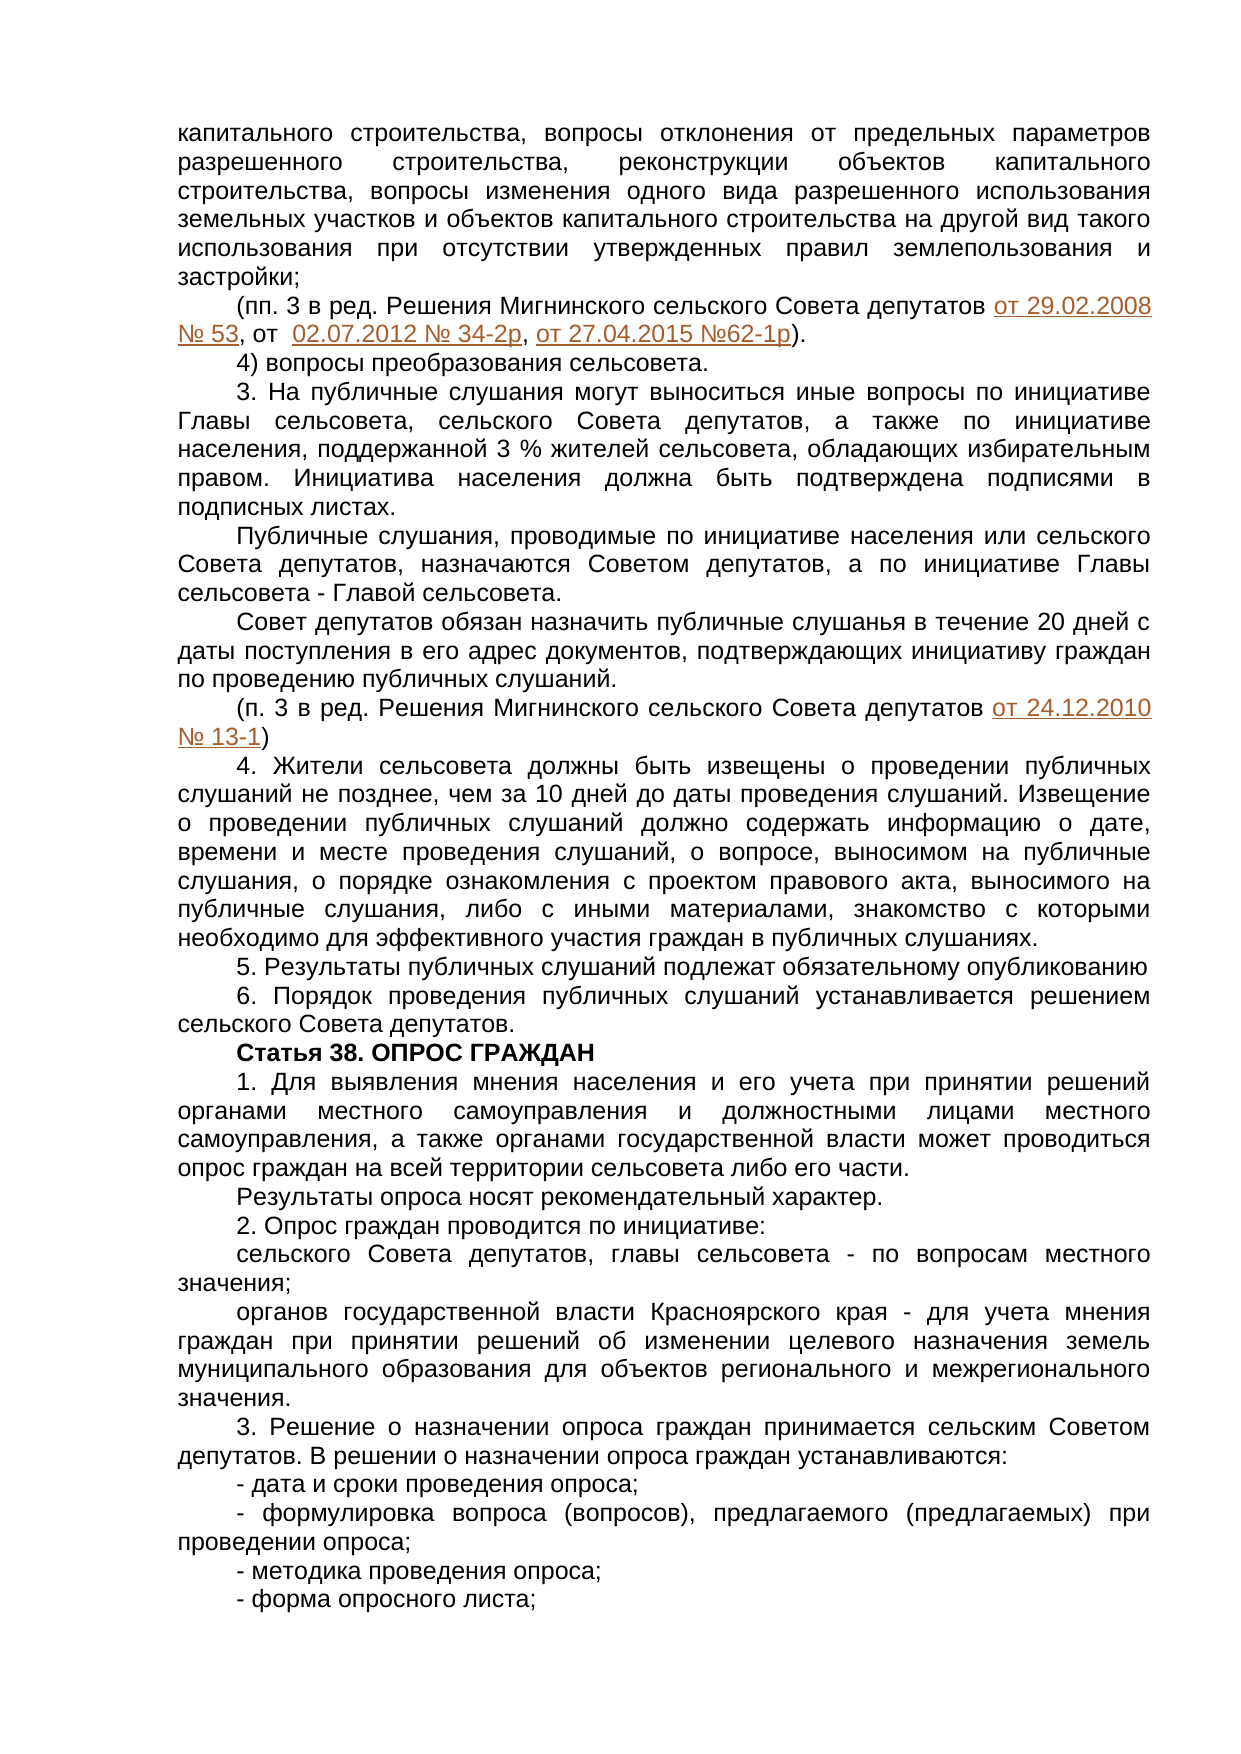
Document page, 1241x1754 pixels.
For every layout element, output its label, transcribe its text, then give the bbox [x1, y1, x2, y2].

text 2. Опрос граждан проводится по инициативе: [177, 1211, 1152, 1239]
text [177, 118, 1152, 291]
text 3. Решение о назначении опроса граждан принимается сельским Советом депутатов. В решении о назначении опроса граждан устанавливаются: [177, 1412, 1152, 1469]
text органов государственной власти Красноярского края - для учета мнения граждан при принятии решений об изменении целевого назначения земель муниципального образования для объектов регионального и межрегионального значения. [177, 1297, 1152, 1412]
text (п. 3 в ред. Решения Мигнинского сельского Совета депутатов от 24.12.2010 № 13-1) [177, 693, 1152, 751]
text - формулировка вопроса (вопросов), предлагаемого (предлагаемых) при проведении опроса; [177, 1498, 1152, 1556]
text Совет депутатов обязан назначить публичные слушанья в течение 20 дней с даты поступления в его адрес документов, подтверждающих инициативу граждан по проведению публичных слушаний. [177, 607, 1152, 693]
text - форма опросного листа; [177, 1584, 1152, 1613]
text - дата и сроки проведения опроса; [177, 1469, 1152, 1498]
text 6. Порядок проведения публичных слушаний устанавливается решением сельского Совета депутатов. [177, 981, 1152, 1038]
text 5. Результаты публичных слушаний подлежат обязательному опубликованию [177, 952, 1152, 981]
text - методика проведения опроса; [177, 1556, 1152, 1584]
text 4. Жители сельсовета должны быть извещены о проведении публичных слушаний не позднее, чем за 10 дней до даты проведения слушаний. Извещение о проведении публичных слушаний должно содержать информацию о дате, времени и месте проведения слушаний, о вопросе, выносимом на публичные слушания, о порядке ознакомления с проектом правового акта, выносимого на публичные слушания, либо с иными материалами, знакомство с которыми необходимо для эффективного участия граждан в публичных слушаниях. [177, 751, 1152, 952]
text Статья 38. ОПРОС ГРАЖДАН [177, 1038, 1152, 1067]
text 4) вопросы преобразования сельсовета. [177, 348, 1152, 377]
text (пп. 3 в ред. Решения Мигнинского сельского Совета депутатов от 29.02.2008 № 53, от 02.07.2012 № 34-2р, от 27.04.2015 №62-1р). [177, 291, 1152, 348]
text 3. На публичные слушания могут выноситься иные вопросы по инициативе Главы сельсовета, сельского Совета депутатов, а также по инициативе населения, поддержанной 3 % жителей сельсовета, обладающих избирательным правом. Инициатива населения должна быть подтверждена подписями в подписных листах. [177, 377, 1152, 521]
text 1. Для выявления мнения населения и его учета при принятии решений органами местного самоуправления и должностными лицами местного самоуправления, а также органами государственной власти может проводиться опрос граждан на всей территории сельсовета либо его части. [177, 1067, 1152, 1182]
text сельского Совета депутатов, главы сельсовета - по вопросам местного значения; [177, 1239, 1152, 1297]
text Результаты опроса носят рекомендательный характер. [177, 1182, 1152, 1211]
text Публичные слушания, проводимые по инициативе населения или сельского Совета депутатов, назначаются Советом депутатов, а по инициативе Главы сельсовета - Главой сельсовета. [177, 521, 1152, 607]
